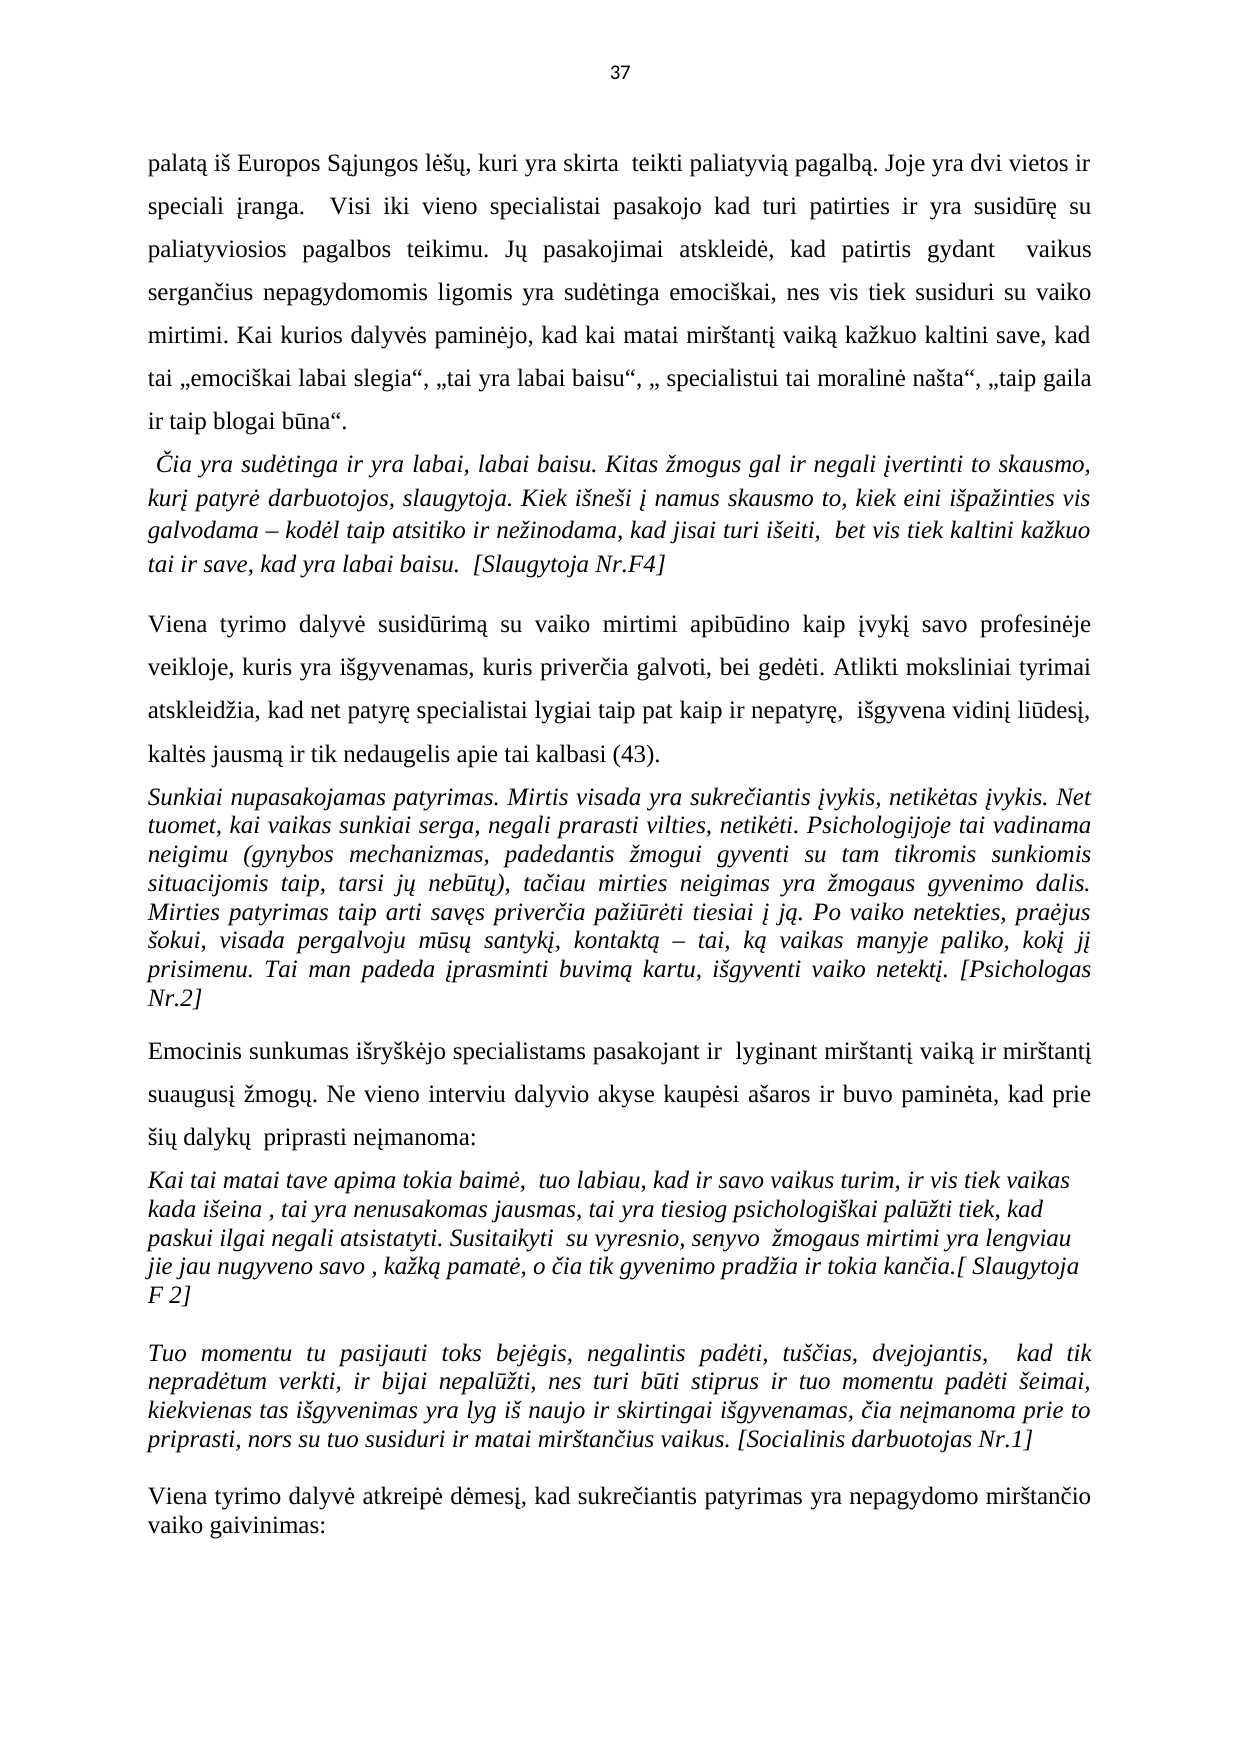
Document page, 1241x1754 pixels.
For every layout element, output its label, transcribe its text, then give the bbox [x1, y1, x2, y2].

text Viena tyrimo dalyvė atkreipė dėmesį, kad sukrečiantis patyrimas yra nepagydomo mirštančio vaiko gaivinimas: [148, 1481, 1092, 1539]
list Čia yra sudėtinga ir yra labai, labai baisu. Kitas žmogus gal ir negali įvertinti to skausmo, kurį patyrė darbuotojos, slaugytoja. Kiek išneši į namus skausmo to, kiek eini išpažinties vis galvodama – kodėl taip atsitiko ir nežinodama, kad jisai turi išeiti, bet vis tiek kaltini kažkuo tai ir save, kad yra labai baisu. [Slaugytoja Nr.F4] [148, 449, 1092, 577]
list Tuo momentu tu pasijauti toks bejėgis, negalintis padėti, tuščias, dvejojantis, kad tik nepradėtum verkti, ir bijai nepalūžti, nes turi būti stiprus ir tuo momentu padėti šeimai, kiekvienas tas išgyvenimas yra lyg iš naujo ir skirtingai išgyvenamas, čia neįmanoma prie to priprasti, nors su tuo susiduri ir matai mirštančius vaikus. [Socialinis darbuotojas Nr.1] [148, 1338, 1092, 1453]
text Emocinis sunkumas išryškėjo specialistams pasakojant ir lyginant mirštantį vaiką ir mirštantį suaugusį žmogų. Ne vieno interviu dalyvio akyse kaupėsi ašaros ir buvo paminėta, kad prie šių dalykų priprasti neįmanoma: [148, 1036, 1092, 1151]
list Kai tai matai tave apima tokia baimė, tuo labiau, kad ir savo vaikus turim, ir vis tiek vaikas kada išeina , tai yra nenusakomas jausmas, tai yra tiesiog psichologiškai palūžti tiek, kad paskui ilgai negali atsistatyti. Susitaikyti su vyresnio, senyvo žmogaus mirtimi yra lengviau jie jau nugyveno savo , kažką pamatė, o čia tik gyvenimo pradžia ir tokia kančia.[ Slaugytoja F 2] [148, 1165, 1092, 1309]
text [148, 148, 1092, 435]
list Viena tyrimo dalyvė susidūrimą su vaiko mirtimi apibūdino kaip įvykį savo profesinėje veikloje, kuris yra išgyvenamas, kuris priverčia galvoti, bei gedėti. Atlikti moksliniai tyrimai atskleidžia, kad net patyrę specialistai lygiai taip pat kaip ir nepatyrę, išgyvena vidinį liūdesį, kaltės jausmą ir tik nedaugelis apie tai kalbasi (43). [148, 609, 1092, 767]
text Sunkiai nupasakojamas patyrimas. Mirtis visada yra sukrečiantis įvykis, netikėtas įvykis. Net tuomet, kai vaikas sunkiai serga, negali prarasti vilties, netikėti. Psichologijoje tai vadinama neigimu (gynybos mechanizmas, padedantis žmogui gyventi su tam tikromis sunkiomis situacijomis taip, tarsi jų nebūtų), tačiau mirties neigimas yra žmogaus gyvenimo dalis. Mirties patyrimas taip arti savęs priverčia pažiūrėti tiesiai į ją. Po vaiko netekties, praėjus šokui, visada pergalvoju mūsų santykį, kontaktą – tai, ką vaikas manyje paliko, kokį jį prisimenu. Tai man padeda įprasminti buvimą kartu, išgyventi vaiko netektį. [Psichologas Nr.2] [148, 782, 1092, 1012]
